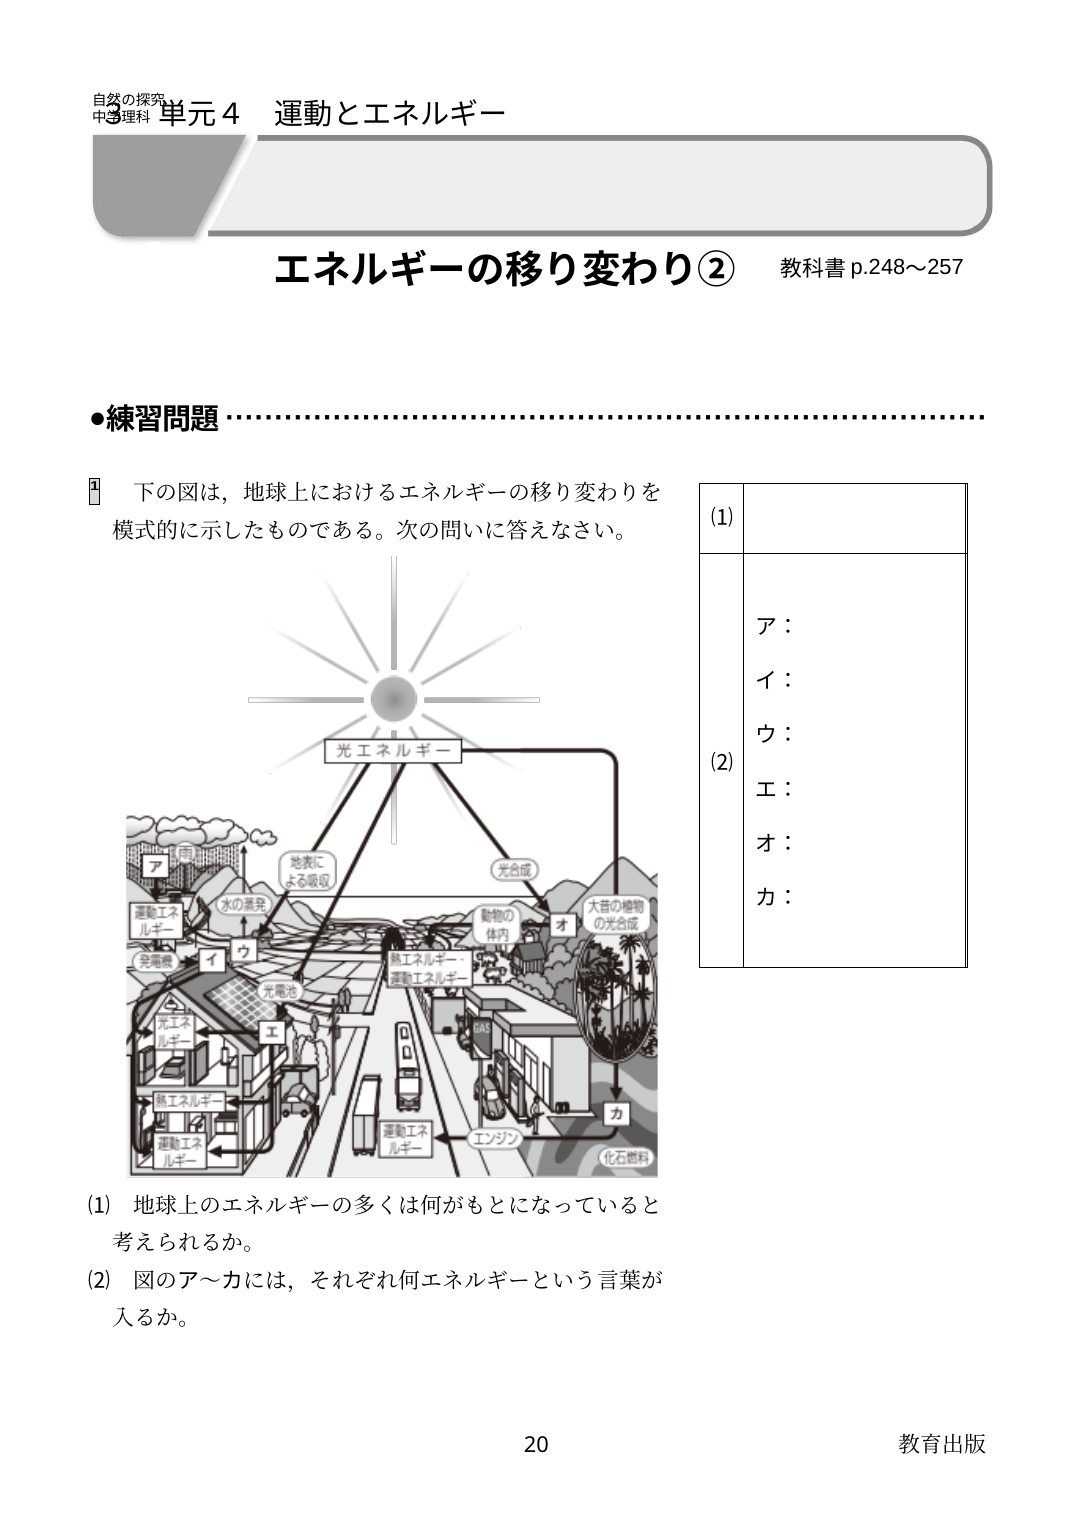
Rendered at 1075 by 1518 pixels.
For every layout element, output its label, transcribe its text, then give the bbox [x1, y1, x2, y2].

text ●練習問題 [89, 379, 986, 454]
text ⑴ 地球上のエネルギーの多くは何がもとになっていると考えられるか。 [89, 1185, 664, 1260]
text 4 章 エネルギーの移り変わり② 教科書p.248～257 [89, 191, 986, 341]
text ⑵ 図のア～カには，それぞれ何エネルギーという言葉が入るか。 [89, 1260, 664, 1335]
text 1 下の図は，地球上におけるエネルギーの移り変わりを模式的に示したものである。次の問いに答えなさい。 [89, 473, 664, 548]
text ３ 単元４ 運動とエネルギー [99, 74, 986, 149]
picture [88, 130, 993, 247]
